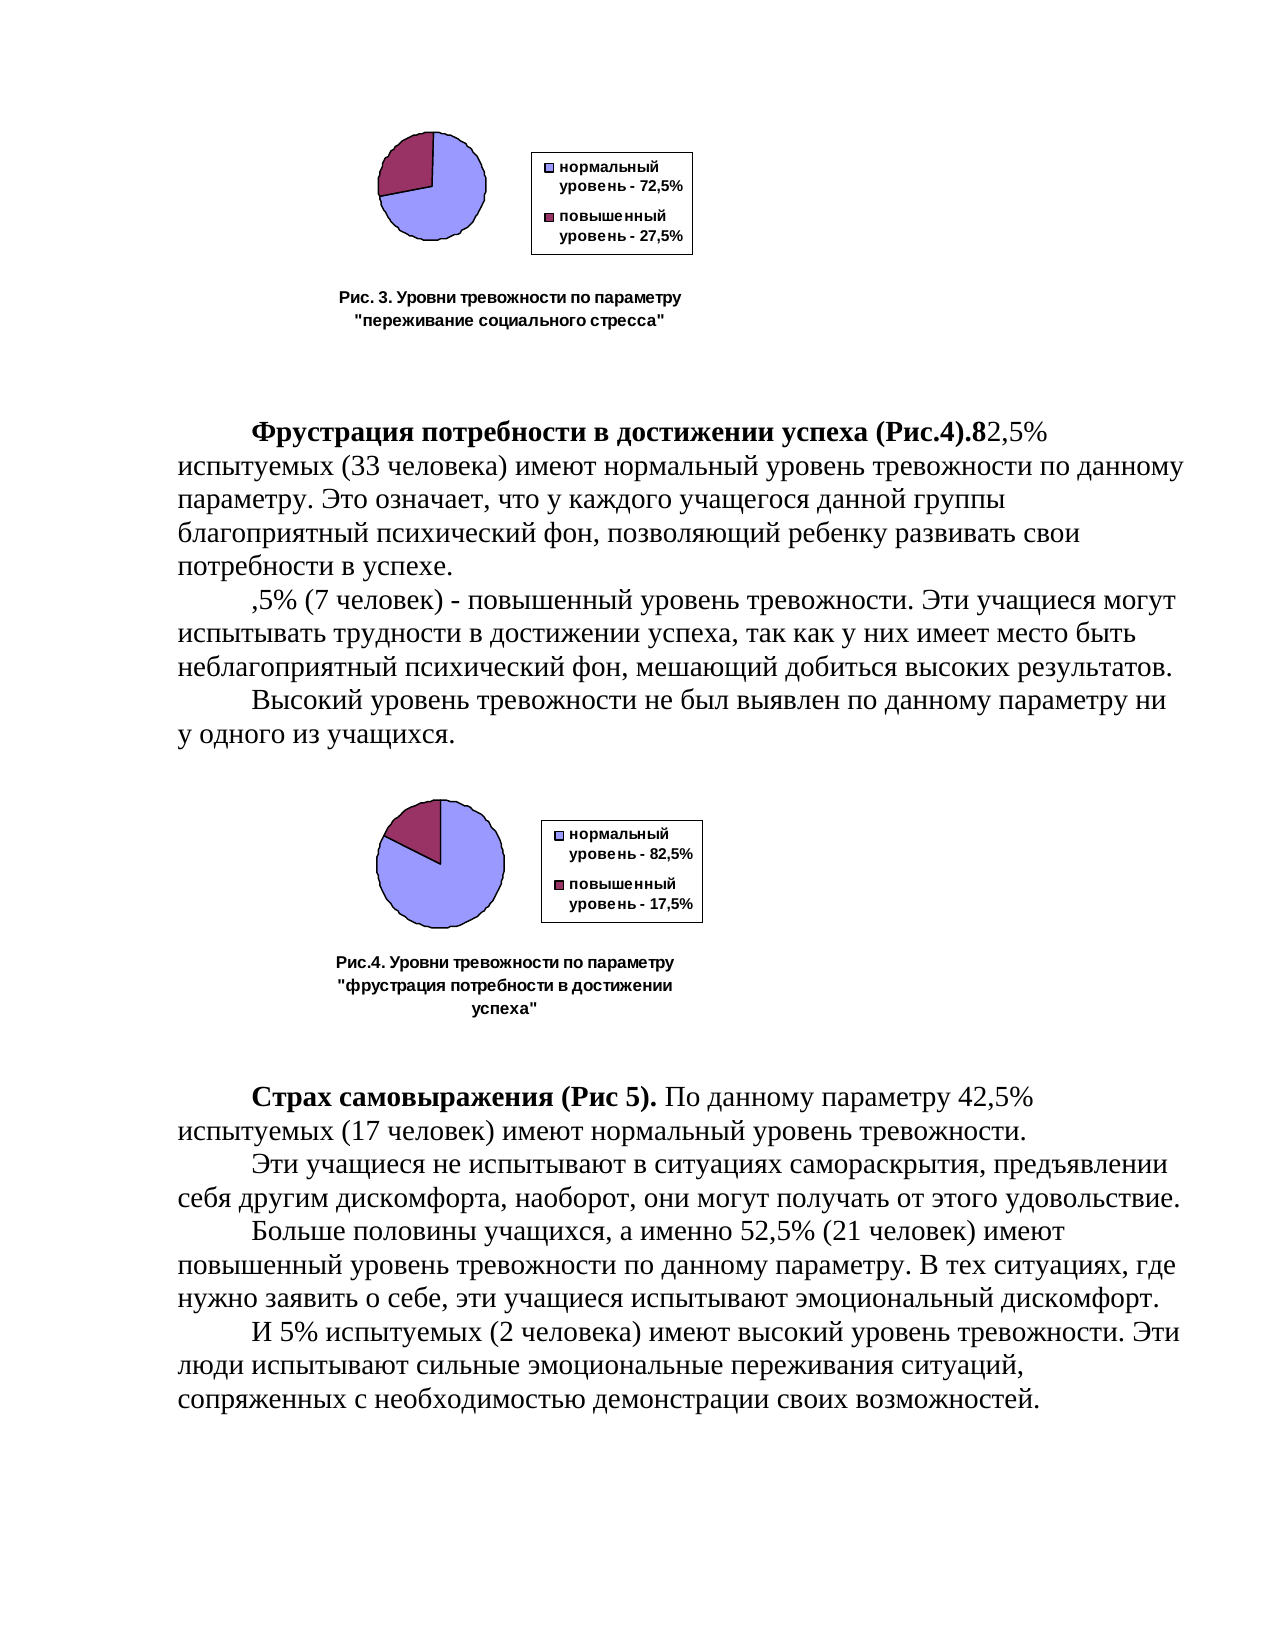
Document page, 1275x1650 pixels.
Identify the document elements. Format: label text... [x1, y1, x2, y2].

text Страх самовыражения (Рис 5). По данному параметру 42,5% испытуемых (17 человек) имеют нормальный уровень тревожности. [177, 1079, 1186, 1146]
text ,5% (7 человек) - повышенный уровень тревожности. Эти учащиеся могут испытывать трудности в достижении успеха, так как у них имеет место быть неблагоприятный психический фон, мешающий добиться высоких результатов. [177, 582, 1186, 682]
text И 5% испытуемых (2 человека) имеют высокий уровень тревожности. Эти люди испытывают сильные эмоциональные переживания ситуаций, сопряженных с необходимостью демонстрации своих возможностей. [177, 1314, 1186, 1414]
text Фрустрация потребности в достижении успеха (Рис.4).82,5% испытуемых (33 человека) имеют нормальный уровень тревожности по данному параметру. Это означает, что у каждого учащегося данной группы благоприятный психический фон, позволяющий ребенку развивать свои потребности в успехе. [177, 414, 1186, 582]
text Больше половины учащихся, а именно 52,5% (21 человек) имеют повышенный уровень тревожности по данному параметру. В тех ситуациях, где нужно заявить о себе, эти учащиеся испытывают эмоциональный дискомфорт. [177, 1213, 1186, 1314]
text Эти учащиеся не испытывают в ситуациях самораскрытия, предъявлении себя другим дискомфорта, наоборот, они могут получать от этого удовольствие. [177, 1146, 1186, 1213]
text Высокий уровень тревожности не был выявлен по данному параметру ни у одного из учащихся. [177, 682, 1186, 749]
